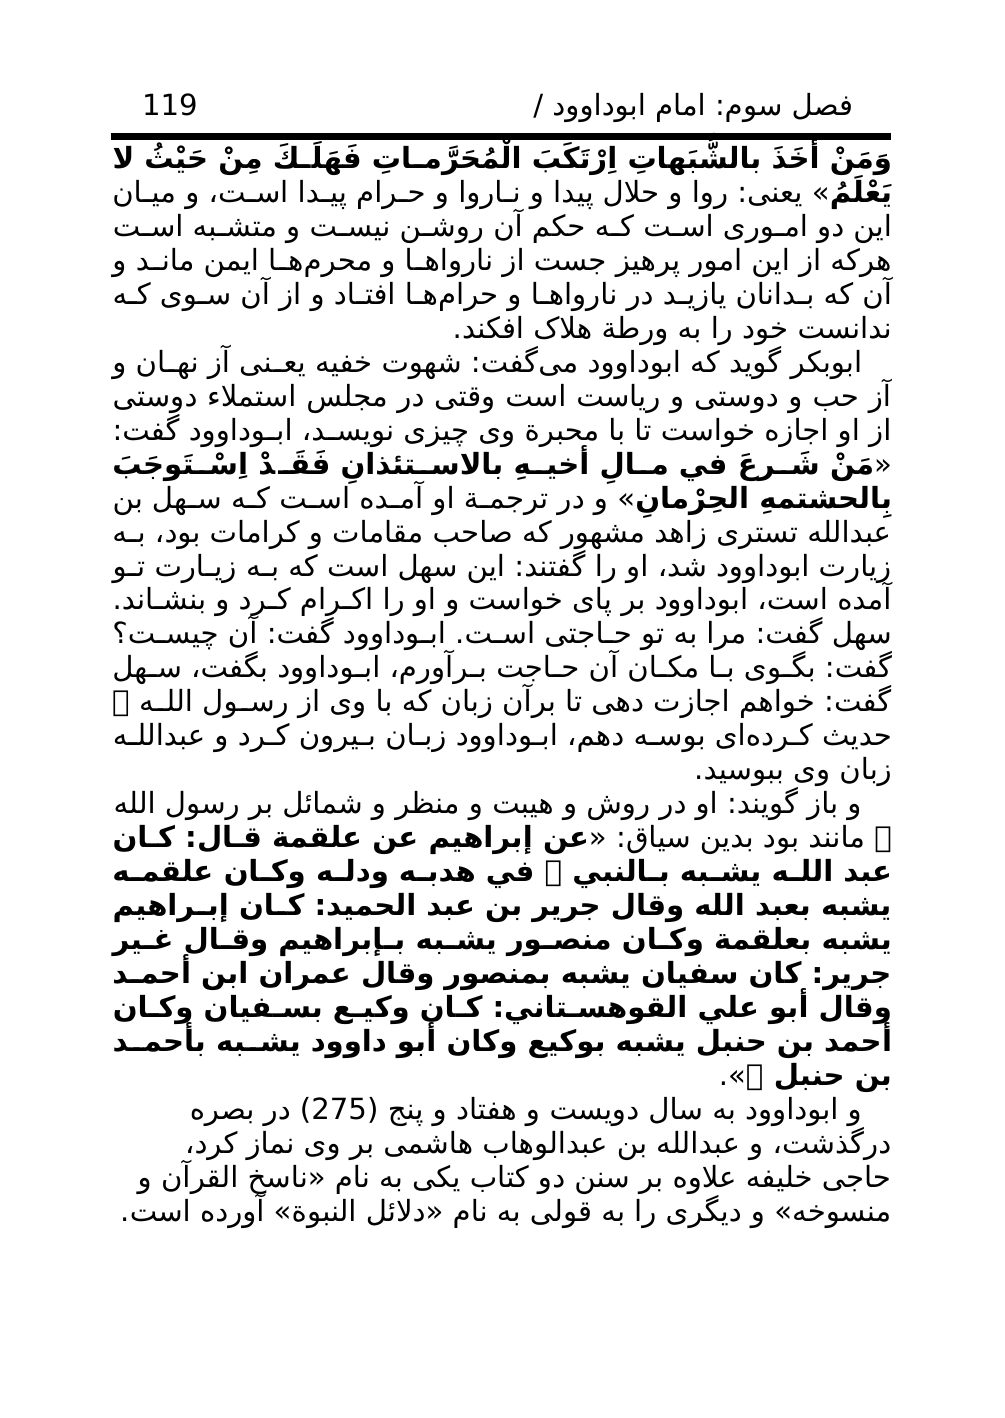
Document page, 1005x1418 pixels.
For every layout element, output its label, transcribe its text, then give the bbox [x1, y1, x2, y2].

text ابوبکر گوید که ابوداوود می‌گفت: شهوت خفیه یعنی آز نهان و آز حب و دوستی و ریاست است وقتی در مجلس استملاء دوستی از او اجازه خواست تا با محبرة وی چیزی نویسد، ابوداوود گفت: «مَنْ شَرعَ في مالِ أخيهِ بالاستئذانِ فَقَدْ اِسْتَوجَبَ بِالحشتمهِ الحِرْمانِ» و در ترجمة او آمده است که سهل بن عبدالله تستری زاهد مشهور که صاحب مقامات و کرامات بود، به زیارت ابوداوود شد، او را گفتند: این سهل است که به زیارت تو آمده است، ابوداوود بر پای خواست و او را اکرام کرد و بنشاند. سهل گفت: مرا به تو حاجتی است. ابوداوود گفت: آن چیست؟ گفت: بگوی با مکان آن حاجت برآورم، ابوداوود بگفت، سهل گفت: خواهم اجازت دهی تا برآن زبان که با وی از رسول الله حدیث کرده‌ای بوسه دهم، ابوداوود زبان بیرون کرد و عبدالله زبان وی ببوسید. [112, 345, 892, 787]
text و ابوداوود به سال دویست و هفتاد و پنج (275) در بصره درگذشت، و عبدالله بن عبدالوهاب هاشمی بر وی نماز کرد، حاجی خلیفه علاوه بر سنن دو کتاب یکی به نام «ناسخ القرآن و منسوخه» و دیگری را به قولی به نام «دلائل النبوة» آورده است. [112, 1092, 892, 1228]
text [112, 141, 892, 345]
text و باز گویند: او در روش و هیبت و منظر و شمائل بر رسول الله مانند بود بدین سیاق: «عن إبراهيم عن علقمة قال: كان عبد الله يشبه بالنبي في هدبه ودله وكان علقمه يشبه بعبد الله وقال جرير بن عبد الحميد: كان إبراهيم يشبه بعلقمة وكان منصور يشبه بإبراهيم وقال غير جرير: كان سفيان يشبه بمنصور وقال عمران ابن أحمد وقال أبو علي القوهستاني: كان وكيع بسفيان وكان أحمد بن حنبل يشبه بوكيع وكان أبو داوود يشبه بأحمد بن حنبل ». [112, 787, 892, 1092]
